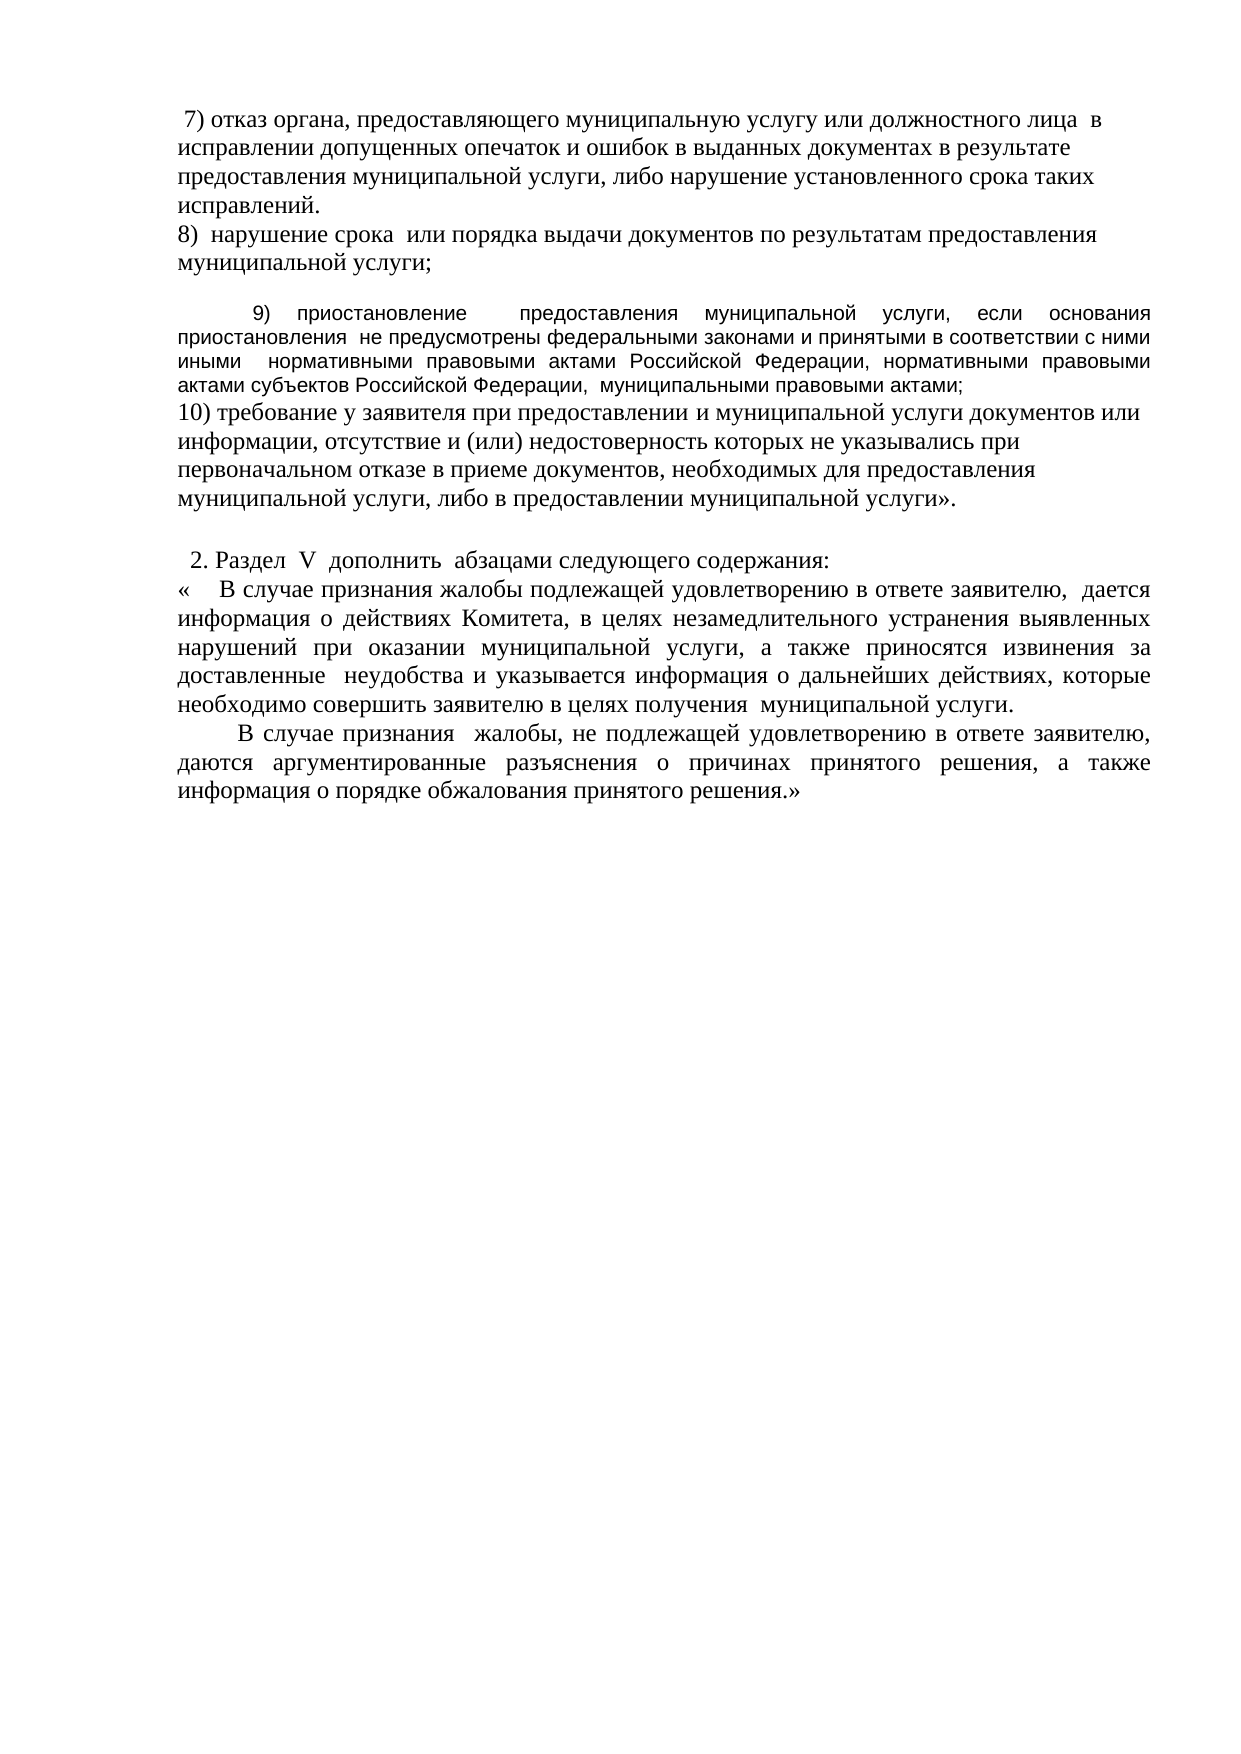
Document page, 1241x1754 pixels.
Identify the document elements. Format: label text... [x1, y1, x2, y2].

text 10) требование у заявителя при предоставлении и муниципальной услуги документов или информации, отсутствие и (или) недостоверность которых не указывались при первоначальном отказе в приеме документов, необходимых для предоставления муниципальной услуги, либо в предоставлении муниципальной услуги». [177, 397, 1152, 512]
text 7) отказ органа, предоставляющего муниципальную услугу или должностного лица в исправлении допущенных опечаток и ошибок в выданных документах в результате предоставления муниципальной услуги, либо нарушение установленного срока таких исправлений. [177, 104, 1152, 219]
text 2. Раздел V дополнить абзацами следующего содержания: [177, 546, 1152, 574]
text « В случае признания жалобы подлежащей удовлетворению в ответе заявителю, дается информация о действиях Комитета, в целях незамедлительного устранения выявленных нарушений при оказании муниципальной услуги, а также приносятся извинения за доставленные неудобства и указывается информация о дальнейших действиях, которые необходимо совершить заявителю в целях получения муниципальной услуги. [177, 574, 1152, 718]
text 8) нарушение срока или порядка выдачи документов по результатам предоставления муниципальной услуги; [177, 219, 1152, 276]
text 9) приостановление предоставления муниципальной услуги, если основания приостановления не предусмотрены федеральными законами и принятыми в соответствии с ними иными нормативными правовыми актами Российской Федерации, нормативными правовыми актами субъектов Российской Федерации, муниципальными правовыми актами; [177, 301, 1152, 397]
text В случае признания жалобы, не подлежащей удовлетворению в ответе заявителю, даются аргументированные разъяснения о причинах принятого решения, а также информация о порядке обжалования принятого решения.» [177, 718, 1152, 804]
